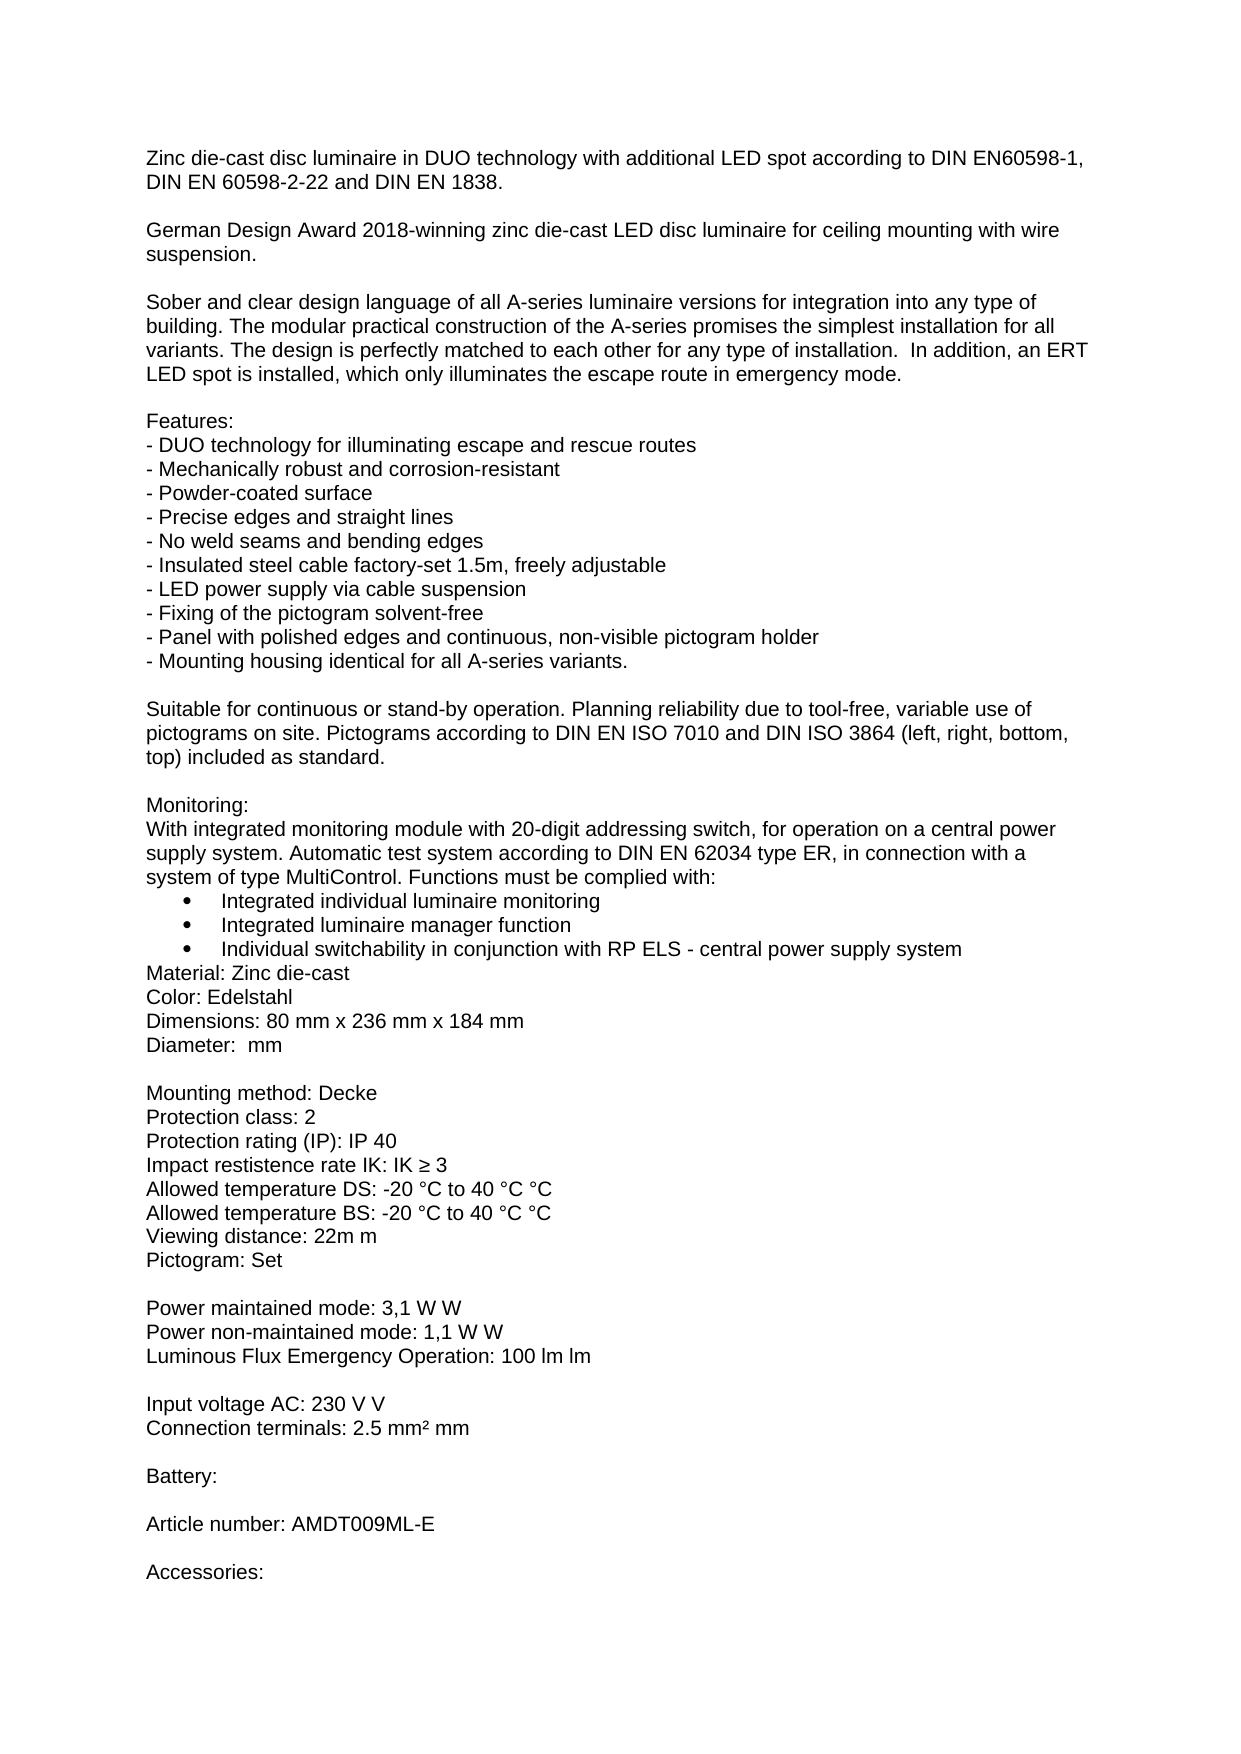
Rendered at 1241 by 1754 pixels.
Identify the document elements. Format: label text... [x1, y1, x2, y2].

text Accessories: [146, 1560, 1094, 1584]
text Input voltage AC: 230 V V [146, 1392, 1094, 1416]
list Individual switchability in conjunction with RP ELS - central power supply system [183, 937, 1094, 961]
text Dimensions: 80 mm x 236 mm x 184 mm [146, 1009, 1094, 1033]
text Protection rating (IP): IP 40 [146, 1128, 1094, 1152]
text Impact restistence rate IK: IK ≥ 3 [146, 1152, 1094, 1176]
list Integrated luminaire manager function [183, 913, 1094, 937]
text Article number: AMDT009ML-E [146, 1512, 1094, 1536]
text Pictogram: Set [146, 1248, 1094, 1272]
text Viewing distance: 22m m [146, 1224, 1094, 1248]
text Color: Edelstahl [146, 985, 1094, 1009]
text Allowed temperature BS: -20 °C to 40 °C °C [146, 1200, 1094, 1224]
text Zinc die-cast disc luminaire in DUO technology with additional LED spot according to DIN EN60598-1, DIN EN 60598-2-22 and DIN EN 1838.German Design Award 2018-winning zinc die-cast LED disc luminaire for ceiling mounting with wire suspension. Sober and clear design language of all A-series luminaire versions for integration into any type of building. The modular practical construction of the A-series promises the simplest installation for all variants. The design is perfectly matched to each other for any type of installation. In addition, an ERT LED spot is installed, which only illuminates the escape route in emergency mode. Features:- DUO technology for illuminating escape and rescue routes- Mechanically robust and corrosion-resistant- Powder-coated surface- Precise edges and straight lines- No weld seams and bending edges- Insulated steel cable factory-set 1.5m, freely adjustable- LED power supply via cable suspension- Fixing of the pictogram solvent-free- Panel with polished edges and continuous, non-visible pictogram holder- Mounting housing identical for all A-series variants.Suitable for continuous or stand-by operation. Planning reliability due to tool-free, variable use of pictograms on site. Pictograms according to DIN EN ISO 7010 and DIN ISO 3864 (left, right, bottom, top) included as standard. [146, 146, 1094, 769]
text Material: Zinc die-cast [146, 961, 1094, 985]
list Integrated individual luminaire monitoring [183, 888, 1094, 913]
text Allowed temperature DS: -20 °C to 40 °C °C [146, 1176, 1094, 1200]
text Connection terminals: 2.5 mm² mm [146, 1416, 1094, 1440]
text Power maintained mode: 3,1 W W [146, 1296, 1094, 1320]
text Protection class: 2 [146, 1104, 1094, 1128]
text Luminous Flux Emergency Operation: 100 lm lm [146, 1344, 1094, 1368]
text Power non-maintained mode: 1,1 W W [146, 1320, 1094, 1344]
text Monitoring: [146, 793, 1094, 817]
text With integrated monitoring module with 20-digit addressing switch, for operation on a central power supply system. Automatic test system according to DIN EN 62034 type ER, in connection with a system of type MultiControl. Functions must be complied with: [146, 817, 1094, 888]
text Mounting method: Decke [146, 1081, 1094, 1104]
text Diameter: mm [146, 1033, 1094, 1057]
text Battery: [146, 1464, 1094, 1488]
